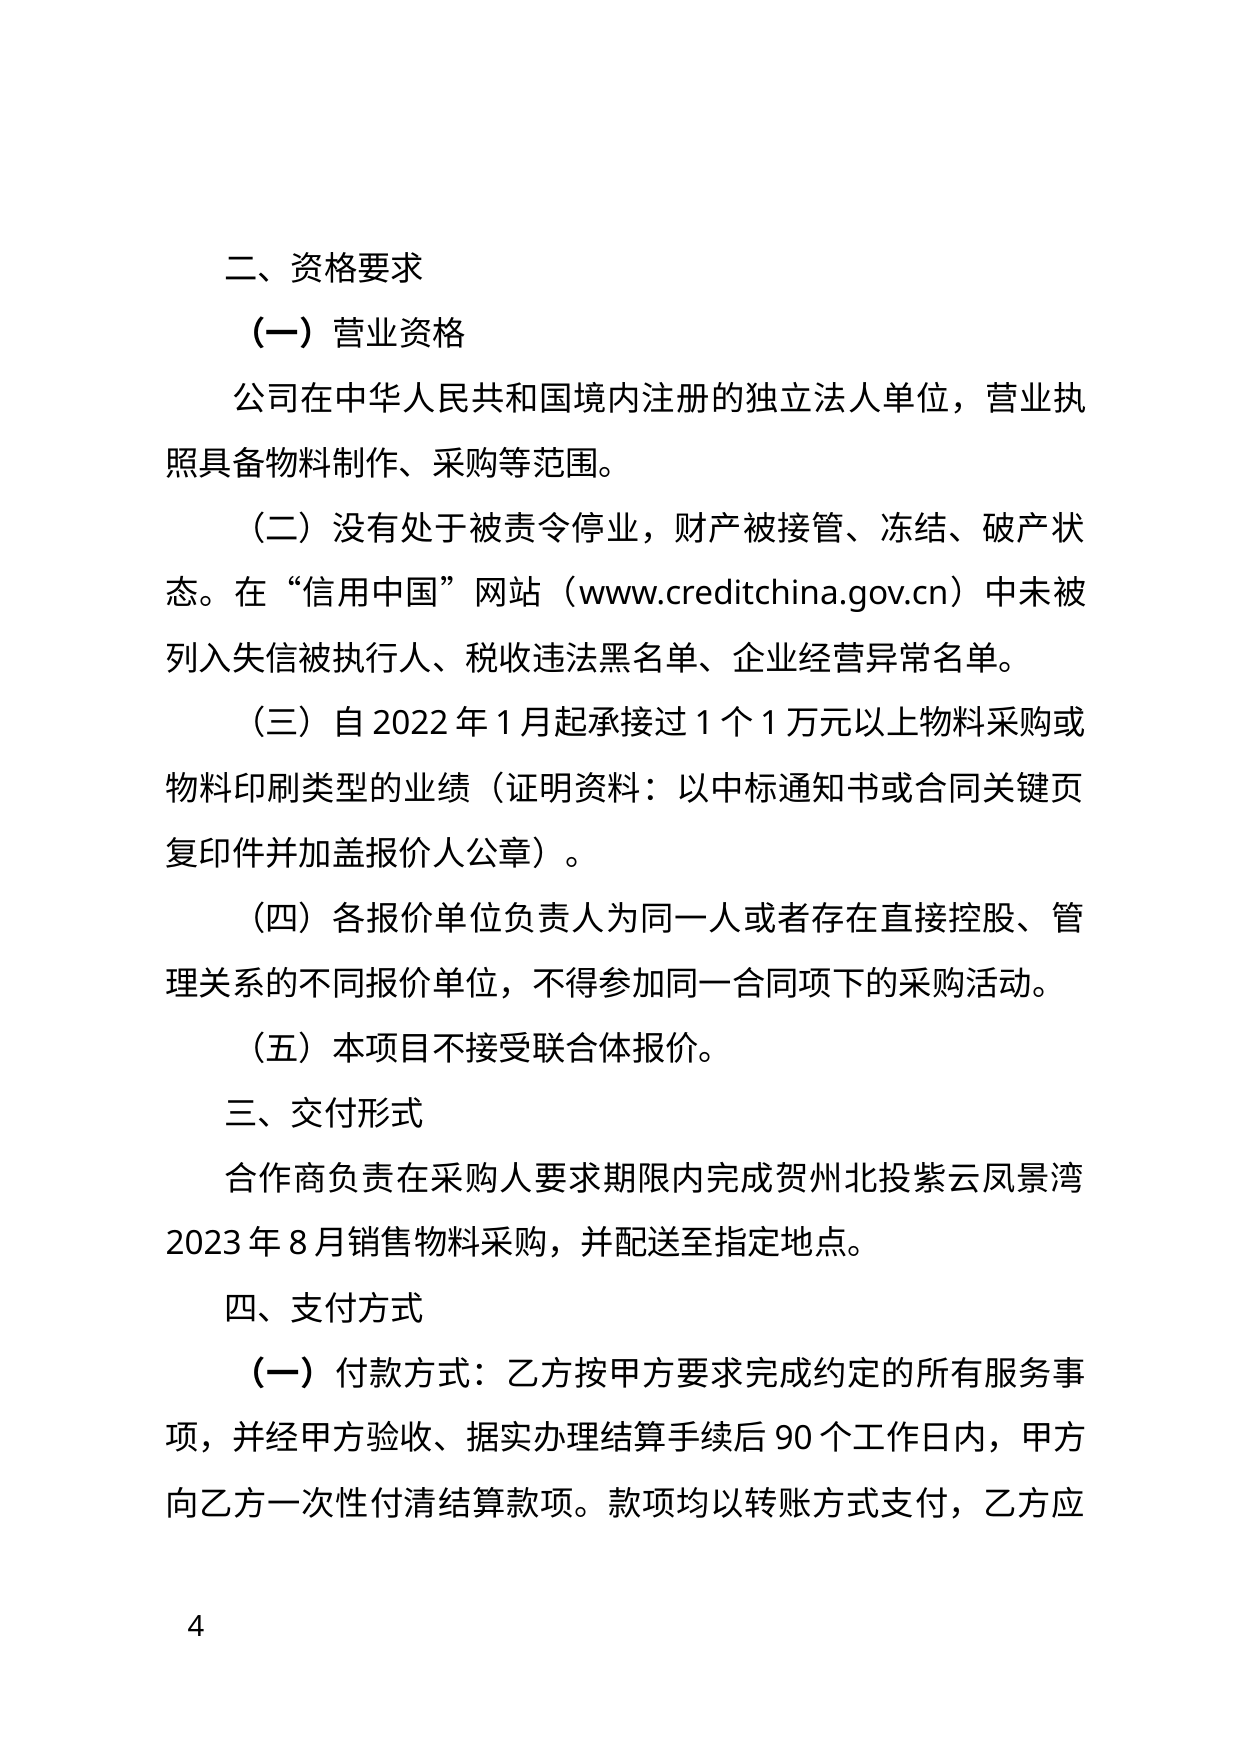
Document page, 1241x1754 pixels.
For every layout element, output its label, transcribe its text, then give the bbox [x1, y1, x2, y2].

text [165, 1338, 1087, 1533]
text 公司在中华人民共和国境内注册的独立法人单位，营业执照具备物料制作、采购等范围。 [165, 363, 1087, 493]
text 四、支付方式 [165, 1273, 1087, 1338]
list 自2022年1月起承接过1个1万元以上物料采购或物料印刷类型的业绩（证明资料：以中标通知书或合同关键页复印件并加盖报价人公章）。 [165, 688, 1087, 883]
text 三、交付形式 [165, 1078, 1087, 1143]
text 二、资格要求 [165, 233, 1087, 298]
text 合作商负责在采购人要求期限内完成贺州北投紫云凤景湾2023年8月销售物料采购，并配送至指定地点。 [165, 1143, 1087, 1273]
list 没有处于被责令停业，财产被接管、冻结、破产状态。在“信用中国”网站（www.creditchina.gov.cn）中未被列入失信被执行人、税收违法黑名单、企业经营异常名单。 [165, 493, 1087, 688]
list 本项目不接受联合体报价。 [165, 1013, 1087, 1078]
text （一）营业资格 [165, 298, 1087, 363]
list 各报价单位负责人为同一人或者存在直接控股、管理关系的不同报价单位，不得参加同一合同项下的采购活动。 [165, 883, 1087, 1013]
